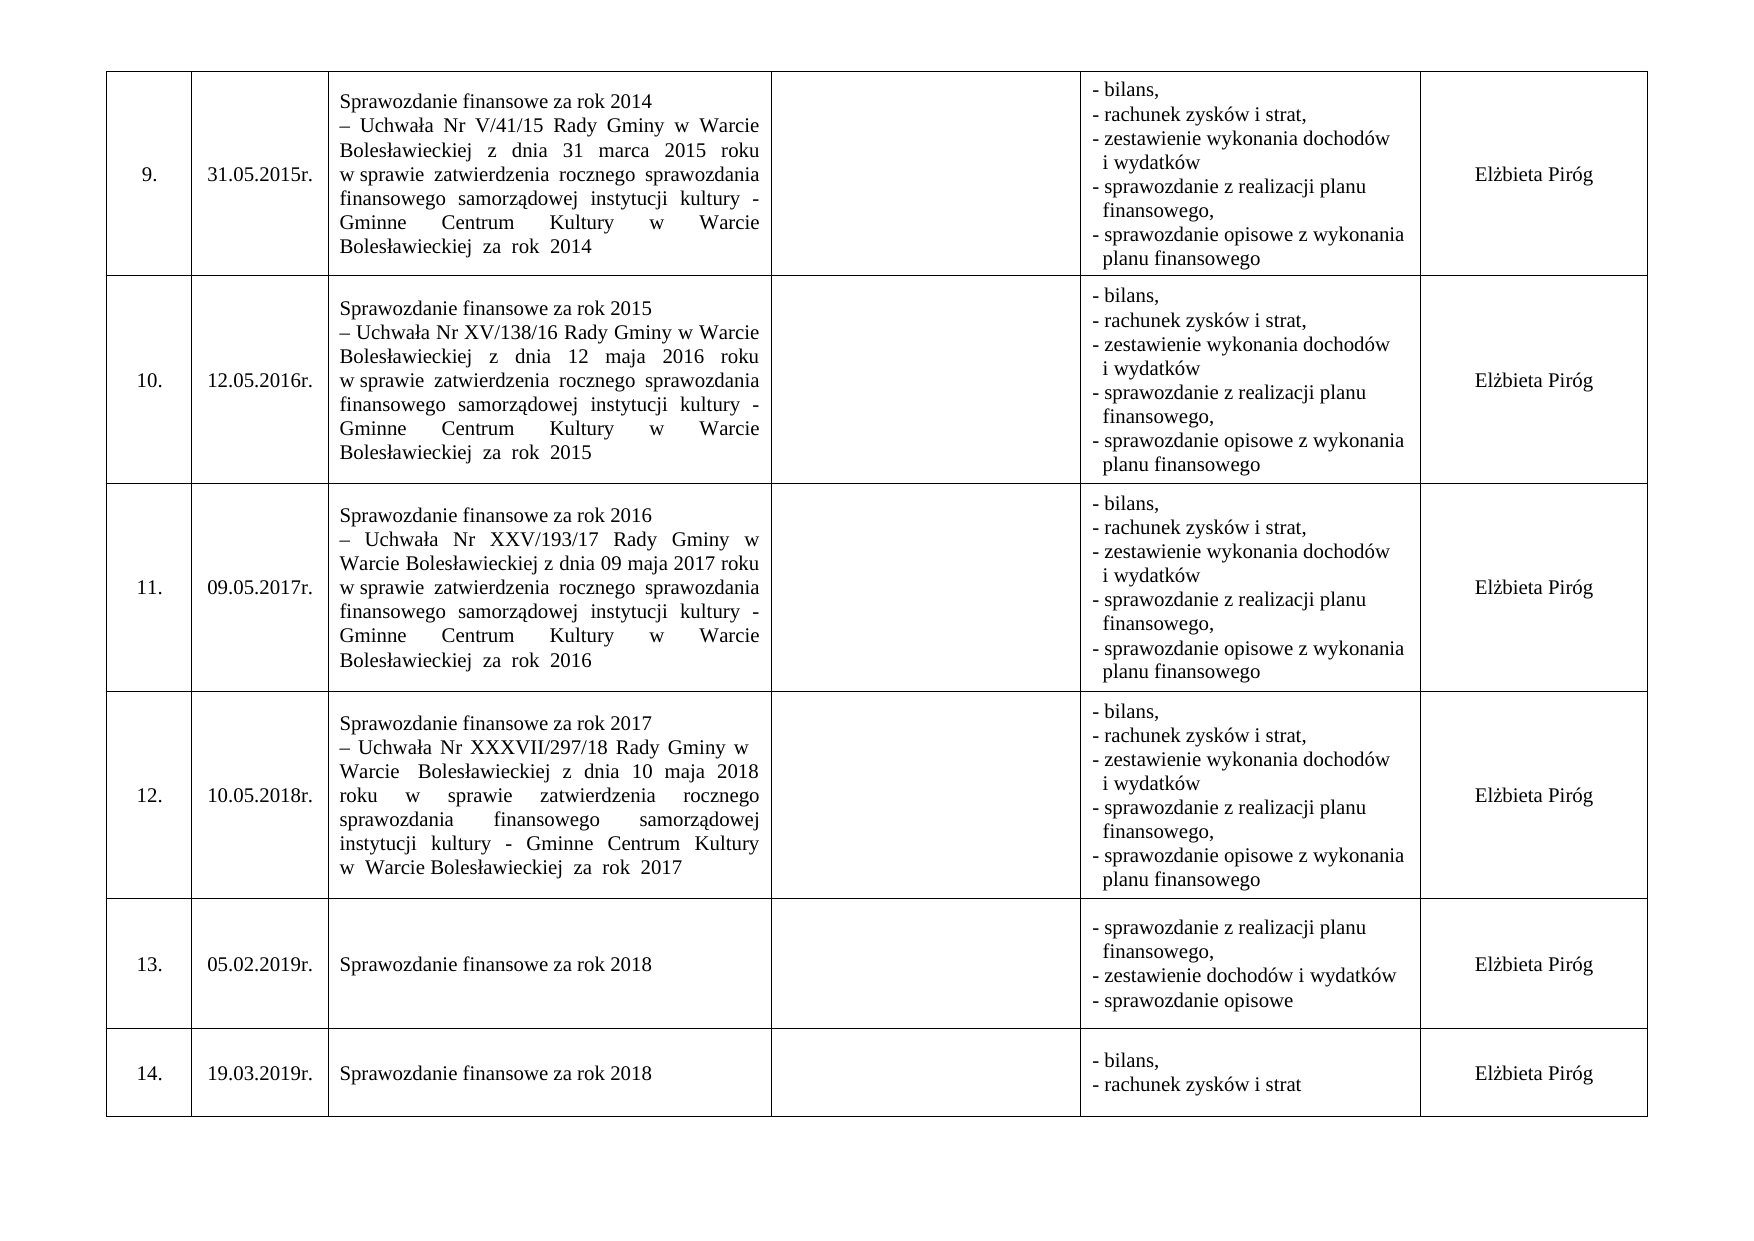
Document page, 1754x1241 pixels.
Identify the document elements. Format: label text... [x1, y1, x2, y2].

table_cell 12. [107, 692, 191, 898]
table_cell Elżbieta Piróg [1421, 692, 1647, 898]
table_cell 05.02.2019r. [192, 899, 328, 1028]
table_cell Elżbieta Piróg [1421, 72, 1647, 275]
table_cell [772, 692, 1080, 898]
table_cell 10. [107, 276, 191, 483]
table_cell Sprawozdanie finansowe za rok 2017 – Uchwała Nr XXXVII/297/18 Rady Gminy w Warcie Bolesławieckiej z dnia 10 maja 2018 roku w sprawie zatwierdzenia rocznego sprawozdania finansowego samorządowej instytucji kultury - Gminne Centrum Kultury w Warcie Bolesławieckiej za rok 2017 [329, 692, 771, 898]
table_cell 11. [107, 484, 191, 691]
table_cell [772, 1029, 1080, 1116]
table_cell Sprawozdanie finansowe za rok 2018 [329, 899, 771, 1028]
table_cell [1081, 72, 1420, 275]
table_cell 10.05.2018r. [192, 692, 328, 898]
table_cell 14. [107, 1029, 191, 1116]
table_cell - sprawozdanie z realizacji planu finansowego, - zestawienie dochodów i wydatków - sprawozdanie opisowe [1081, 899, 1420, 1028]
table_cell 31.05.2015r. [192, 72, 328, 275]
table_cell [772, 72, 1080, 275]
table_cell 13. [107, 899, 191, 1028]
table_cell Elżbieta Piróg [1421, 276, 1647, 483]
table_cell [772, 484, 1080, 691]
table_cell 09.05.2017r. [192, 484, 328, 691]
table_cell Sprawozdanie finansowe za rok 2014 – Uchwała Nr V/41/15 Rady Gminy w Warcie Bolesławieckiej z dnia 31 marca 2015 roku w sprawie zatwierdzenia rocznego sprawozdania finansowego samorządowej instytucji kultury - Gminne Centrum Kultury w Warcie Bolesławieckiej za rok 2014 [329, 72, 771, 275]
table_cell Sprawozdanie finansowe za rok 2016 – Uchwała Nr XXV/193/17 Rady Gminy w Warcie Bolesławieckiej z dnia 09 maja 2017 roku w sprawie zatwierdzenia rocznego sprawozdania finansowego samorządowej instytucji kultury - Gminne Centrum Kultury w Warcie Bolesławieckiej za rok 2016 [329, 484, 771, 691]
table_cell 12.05.2016r. [192, 276, 328, 483]
table_cell [772, 899, 1080, 1028]
table_cell - bilans, - rachunek zysków i strat [1081, 1029, 1420, 1116]
table_cell Elżbieta Piróg [1421, 899, 1647, 1028]
table_cell 19.03.2019r. [192, 1029, 328, 1116]
table_cell Elżbieta Piróg [1421, 1029, 1647, 1116]
table_cell 9. [107, 72, 191, 275]
table_cell [772, 276, 1080, 483]
table_cell Elżbieta Piróg [1421, 484, 1647, 691]
table_cell Sprawozdanie finansowe za rok 2015 – Uchwała Nr XV/138/16 Rady Gminy w Warcie Bolesławieckiej z dnia 12 maja 2016 roku w sprawie zatwierdzenia rocznego sprawozdania finansowego samorządowej instytucji kultury - Gminne Centrum Kultury w Warcie Bolesławieckiej za rok 2015 [329, 276, 771, 483]
table_cell Sprawozdanie finansowe za rok 2018 [329, 1029, 771, 1116]
